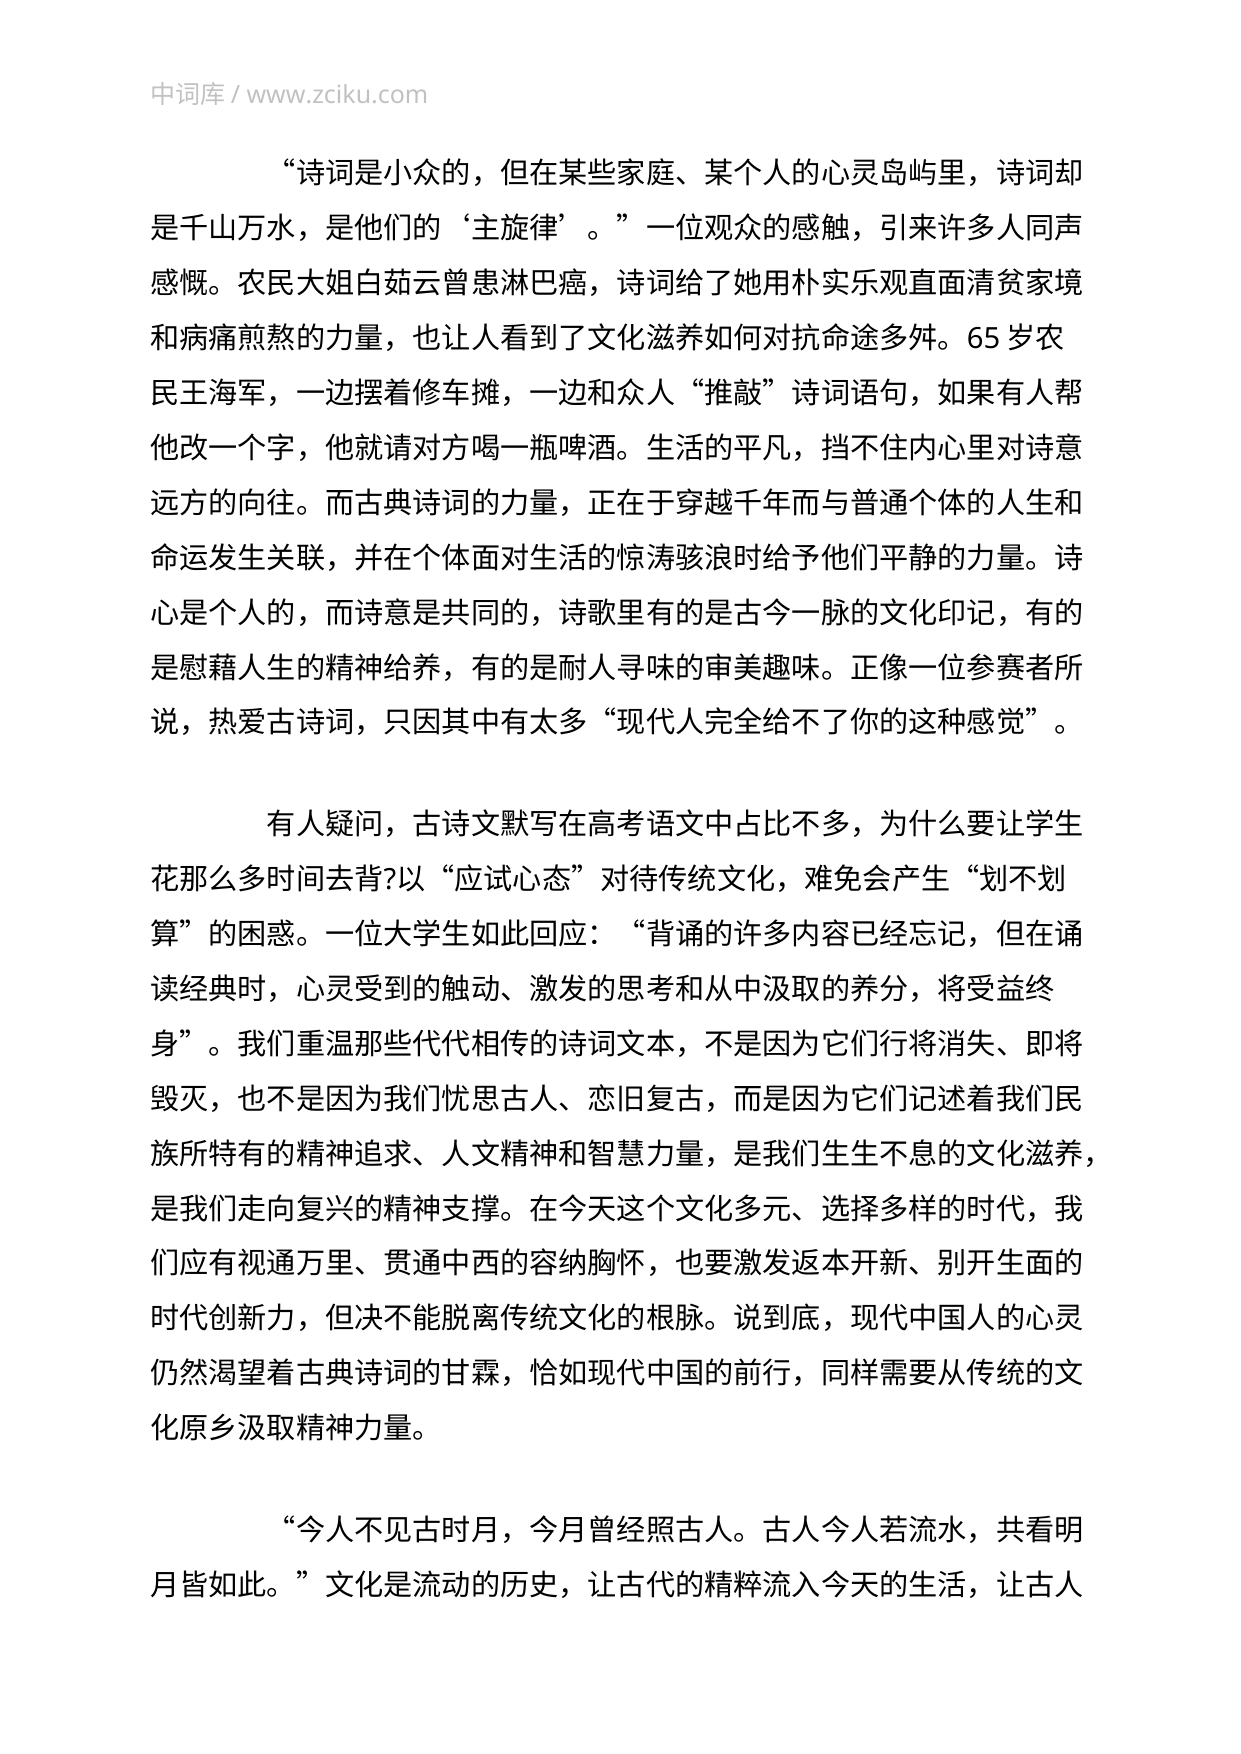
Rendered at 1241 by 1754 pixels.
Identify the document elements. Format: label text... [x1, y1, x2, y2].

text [150, 1507, 1090, 1604]
text “诗词是小众的，但在某些家庭、某个人的心灵岛屿里，诗词却是千山万水，是他们的‘主旋律’。”一位观众的感触，引来许多人同声感慨。农民大姐白茹云曾患淋巴癌，诗词给了她用朴实乐观直面清贫家境和病痛煎熬的力量，也让人看到了文化滋养如何对抗命途多舛。65岁农民王海军，一边摆着修车摊，一边和众人“推敲”诗词语句，如果有人帮他改一个字，他就请对方喝一瓶啤酒。生活的平凡，挡不住内心里对诗意远方的向往。而古典诗词的力量，正在于穿越千年而与普通个体的人生和命运发生关联，并在个体面对生活的惊涛骇浪时给予他们平静的力量。诗心是个人的，而诗意是共同的，诗歌里有的是古今一脉的文化印记，有的是慰藉人生的精神给养，有的是耐人寻味的审美趣味。正像一位参赛者所说，热爱古诗词，只因其中有太多“现代人完全给不了你的这种感觉”。 [150, 150, 1090, 741]
text 有人疑问，古诗文默写在高考语文中占比不多，为什么要让学生花那么多时间去背?以“应试心态”对待传统文化，难免会产生“划不划算”的困惑。一位大学生如此回应：“背诵的许多内容已经忘记，但在诵读经典时，心灵受到的触动、激发的思考和从中汲取的养分，将受益终身”。我们重温那些代代相传的诗词文本，不是因为它们行将消失、即将毁灭，也不是因为我们忧思古人、恋旧复古，而是因为它们记述着我们民族所特有的精神追求、人文精神和智慧力量，是我们生生不息的文化滋养，是我们走向复兴的精神支撑。在今天这个文化多元、选择多样的时代，我们应有视通万里、贯通中西的容纳胸怀，也要激发返本开新、别开生面的时代创新力，但决不能脱离传统文化的根脉。说到底，现代中国人的心灵仍然渴望着古典诗词的甘霖，恰如现代中国的前行，同样需要从传统的文化原乡汲取精神力量。 [150, 801, 1090, 1447]
